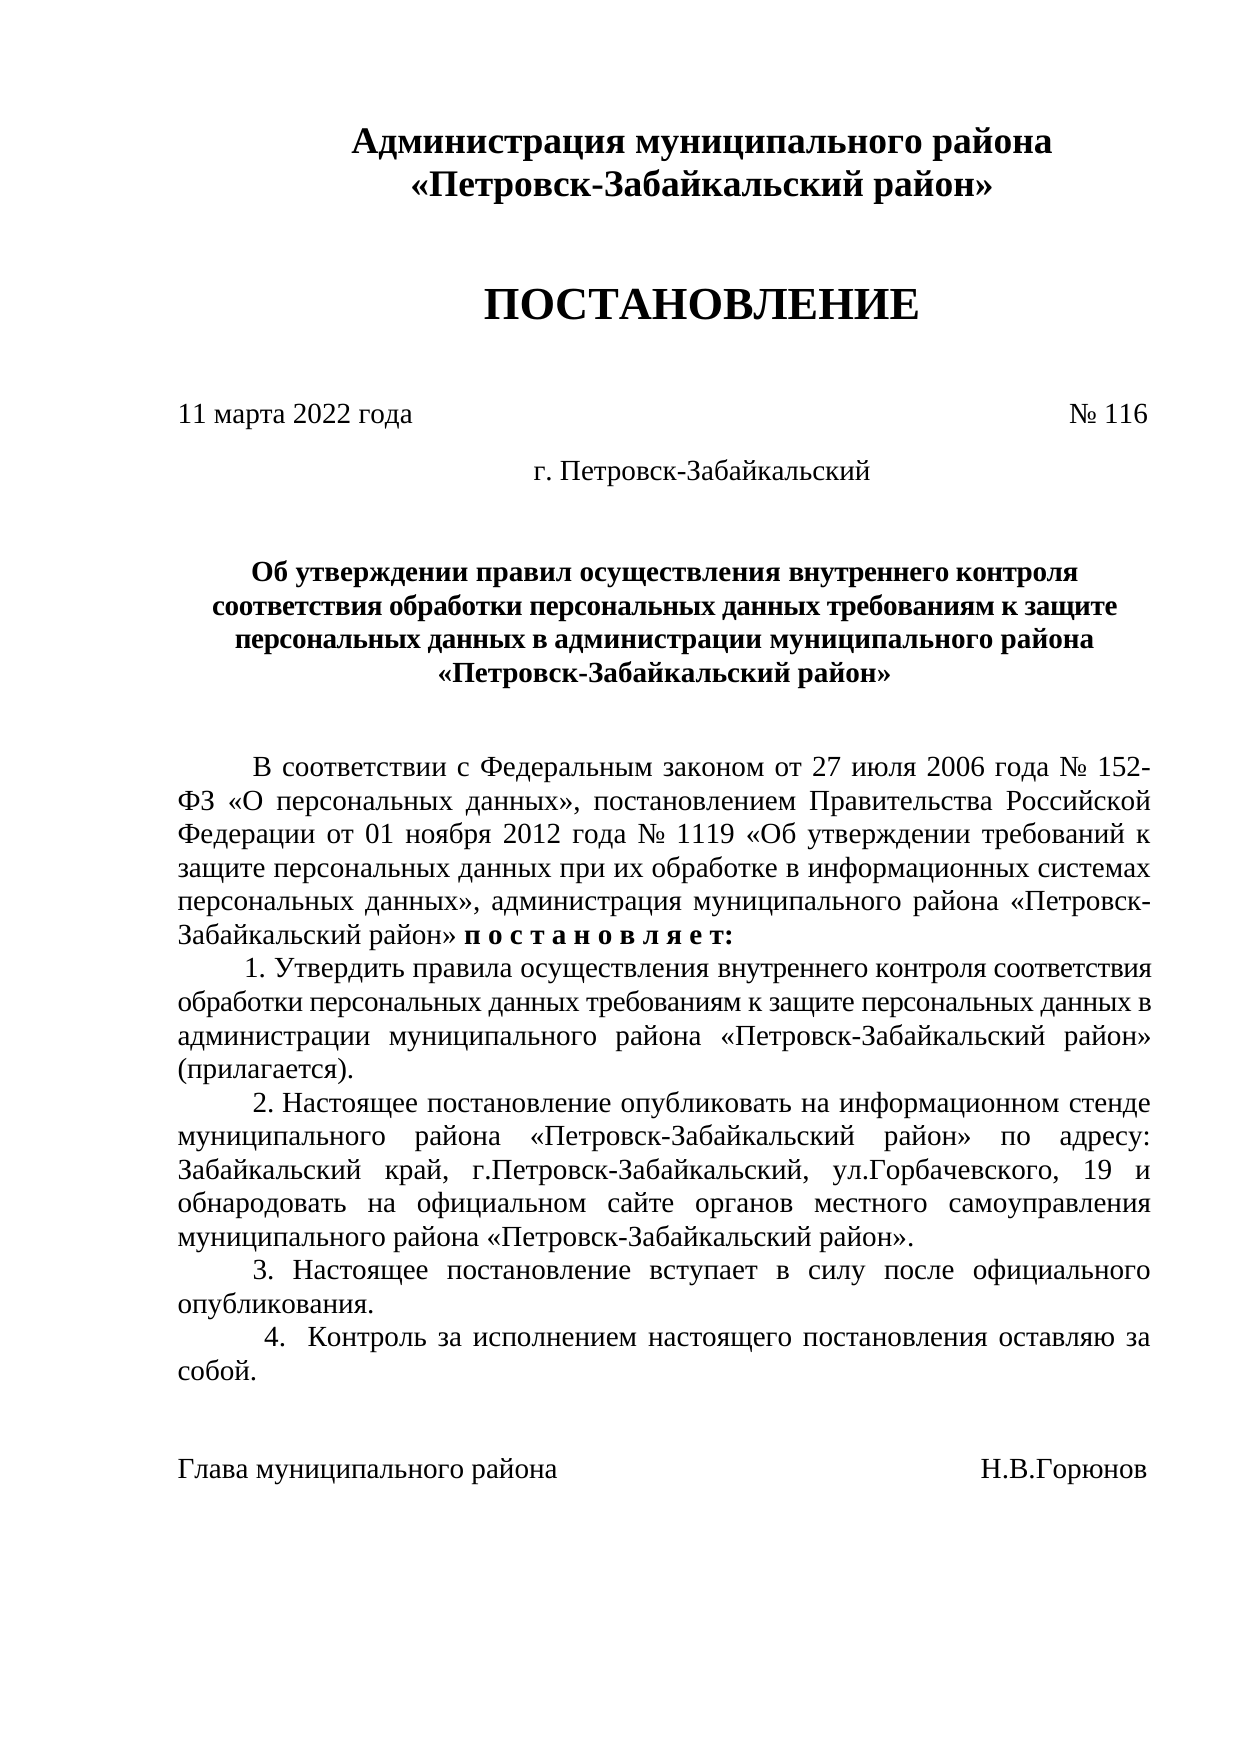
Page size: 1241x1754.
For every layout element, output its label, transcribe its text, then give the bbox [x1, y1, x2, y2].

text 3. Настоящее постановление вступает в силу после официального опубликования. [177, 1252, 1152, 1319]
text 1. Утвердить правила осуществления внутреннего контроля соответствия обработки персональных данных требованиям к защите персональных данных в администрации муниципального района «Петровск-Забайкальский район» (прилагается). [177, 951, 1152, 1085]
text 2. Настоящее постановление опубликовать на информационном стенде муниципального района «Петровск-Забайкальский район» по адресу: Забайкальский край, г.Петровск-Забайкальский, ул.Горбачевского, 19 и обнародовать на официальном сайте органов местного самоуправления муниципального района «Петровск-Забайкальский район». [177, 1085, 1152, 1252]
text 4. Контроль за исполнением настоящего постановления оставляю за собой. [177, 1319, 1152, 1387]
text Об утверждении правил осуществления внутреннего контроля соответствия обработки персональных данных требованиям к защите персональных данных в администрации муниципального района «Петровск-Забайкальский район» [177, 554, 1152, 688]
text Администрация муниципального района [177, 118, 1152, 161]
text Глава муниципального района Н.В.Горюнов [177, 1451, 1152, 1484]
text г. Петровск-Забайкальский [177, 453, 1152, 487]
text ПОСТАНОВЛЕНИЕ [177, 276, 1152, 329]
text «Петровск-Забайкальский район» [177, 161, 1152, 204]
text 11 марта 2022 года № 116 [177, 396, 1152, 429]
text В соответствии с Федеральным законом от 27 июля 2006 года № 152-ФЗ «О персональных данных», постановлением Правительства Российской Федерации от 01 ноября 2012 года № 1119 «Об утверждении требований к защите персональных данных при их обработке в информационных системах персональных данных», администрация муниципального района «Петровск-Забайкальский район» п о с т а н о в л я е т: [177, 749, 1152, 951]
